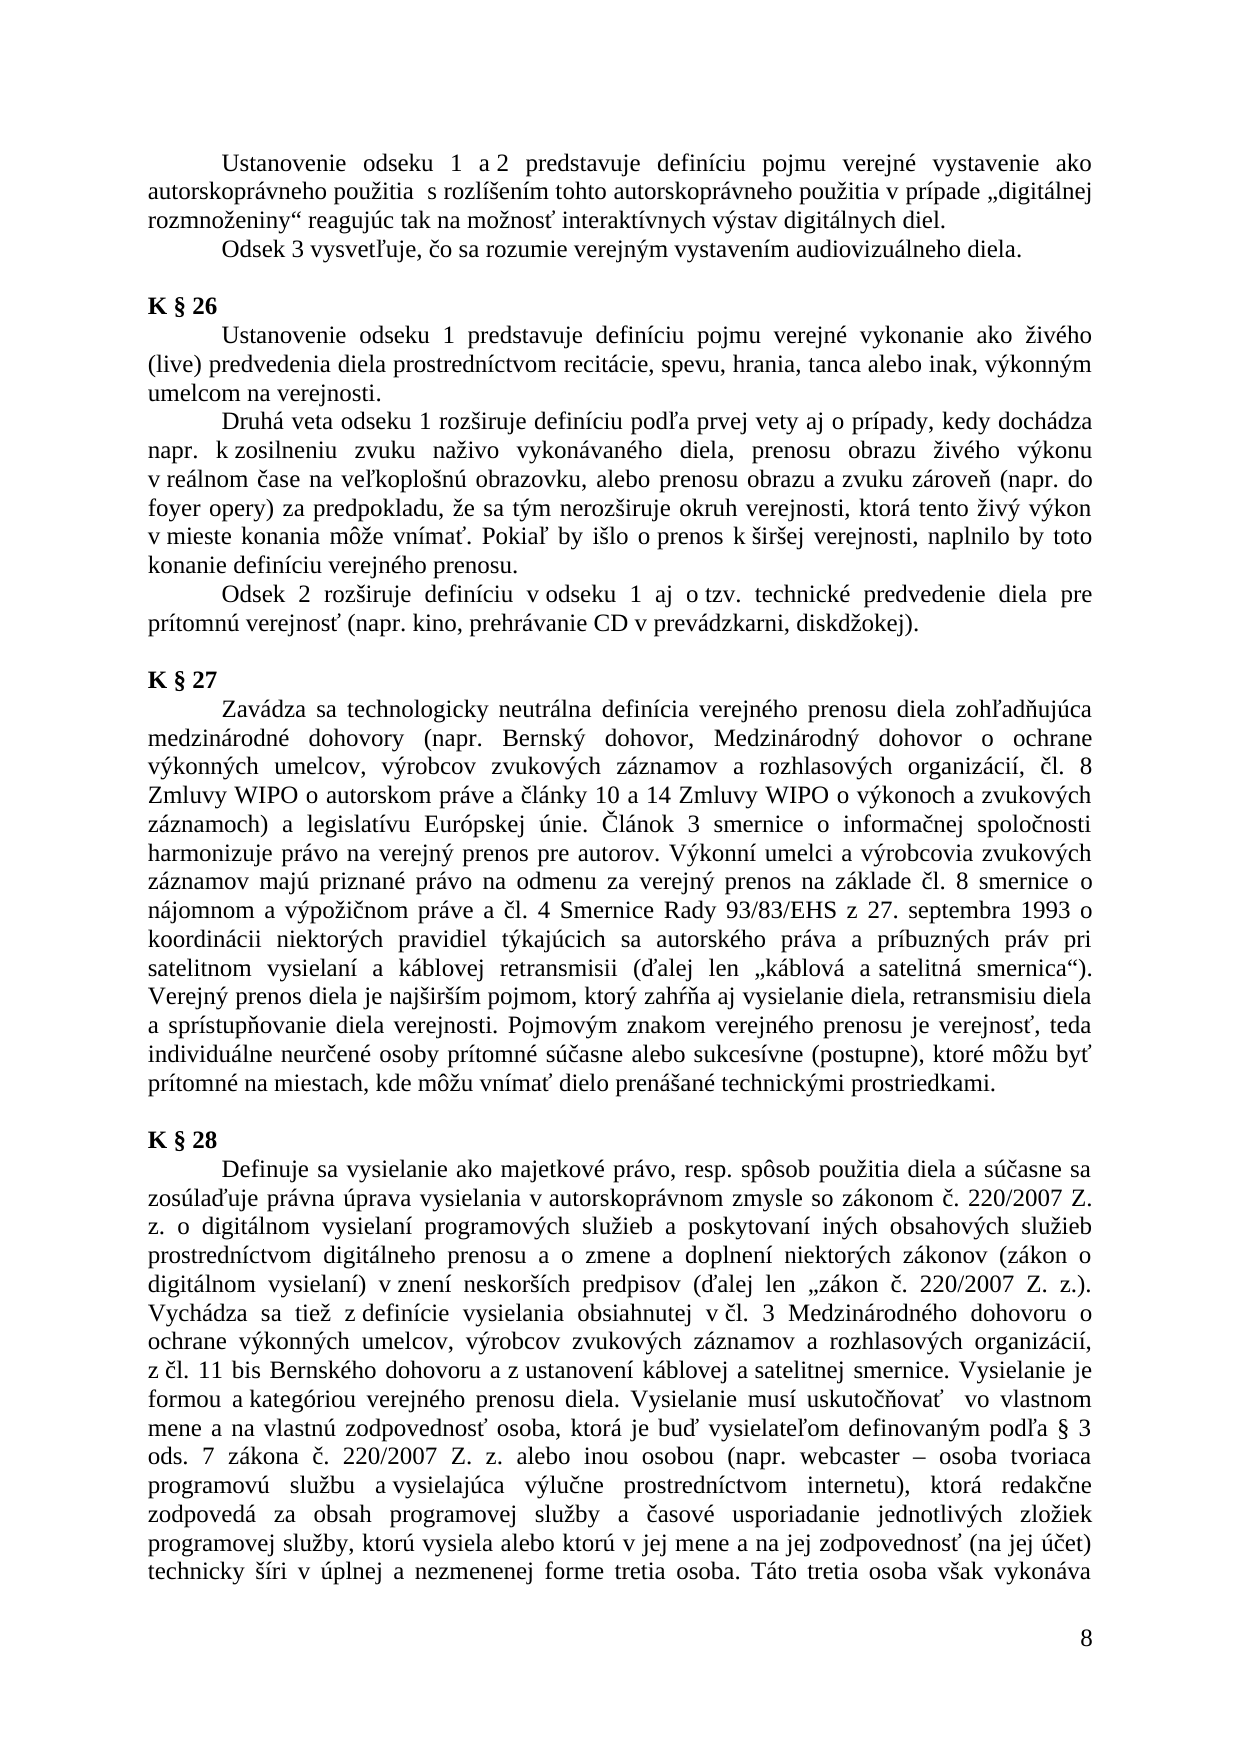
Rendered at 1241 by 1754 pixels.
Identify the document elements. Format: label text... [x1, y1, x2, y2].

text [148, 1154, 1093, 1585]
text Druhá veta odseku 1 rozširuje definíciu podľa prvej vety aj o prípady, kedy dochádza napr. k zosilneniu zvuku naživo vykonávaného diela, prenosu obrazu živého výkonu v reálnom čase na veľkoplošnú obrazovku, alebo prenosu obrazu a zvuku zároveň (napr. do foyer opery) za predpokladu, že sa tým nerozširuje okruh verejnosti, ktorá tento živý výkon v mieste konania môže vnímať. Pokiaľ by išlo o prenos k širšej verejnosti, naplnilo by toto konanie definíciu verejného prenosu. [148, 406, 1093, 579]
text K § 26 [148, 291, 1093, 320]
text Odsek 2 rozširuje definíciu v odseku 1 aj o tzv. technické predvedenie diela pre prítomnú verejnosť (napr. kino, prehrávanie CD v prevádzkarni, diskdžokej). [148, 579, 1093, 636]
text K § 27 [148, 665, 1093, 694]
text Odsek 3 vysvetľuje, čo sa rozumie verejným vystavením audiovizuálneho diela. [148, 234, 1093, 263]
text Ustanovenie odseku 1 a 2 predstavuje definíciu pojmu verejné vystavenie ako autorskoprávneho použitia s rozlíšením tohto autorskoprávneho použitia v prípade „digitálnej rozmnoženiny“ reagujúc tak na možnosť interaktívnych výstav digitálnych diel. [148, 148, 1093, 234]
text K § 28 [148, 1125, 1093, 1154]
text Ustanovenie odseku 1 predstavuje definíciu pojmu verejné vykonanie ako živého (live) predvedenia diela prostredníctvom recitácie, spevu, hrania, tanca alebo inak, výkonným umelcom na verejnosti. [148, 320, 1093, 406]
text Zavádza sa technologicky neutrálna definícia verejného prenosu diela zohľadňujúca medzinárodné dohovory (napr. Bernský dohovor, Medzinárodný dohovor o ochrane výkonných umelcov, výrobcov zvukových záznamov a rozhlasových organizácií, čl. 8 Zmluvy WIPO o autorskom práve a články 10 a 14 Zmluvy WIPO o výkonoch a zvukových záznamoch) a legislatívu Európskej únie. Článok 3 smernice o informačnej spoločnosti harmonizuje právo na verejný prenos pre autorov. Výkonní umelci a výrobcovia zvukových záznamov majú priznané právo na odmenu za verejný prenos na základe čl. 8 smernice o nájomnom a výpožičnom práve a čl. 4 Smernice Rady 93/83/EHS z 27. septembra 1993 o koordinácii niektorých pravidiel týkajúcich sa autorského práva a príbuzných práv pri satelitnom vysielaní a káblovej retransmisii (ďalej len „káblová a satelitná smernica“). Verejný prenos diela je najširším pojmom, ktorý zahŕňa aj vysielanie diela, retransmisiu diela a sprístupňovanie diela verejnosti. Pojmovým znakom verejného prenosu je verejnosť, teda individuálne neurčené osoby prítomné súčasne alebo sukcesívne (postupne), ktoré môžu byť prítomné na miestach, kde môžu vnímať dielo prenášané technickými prostriedkami. [148, 694, 1093, 1096]
